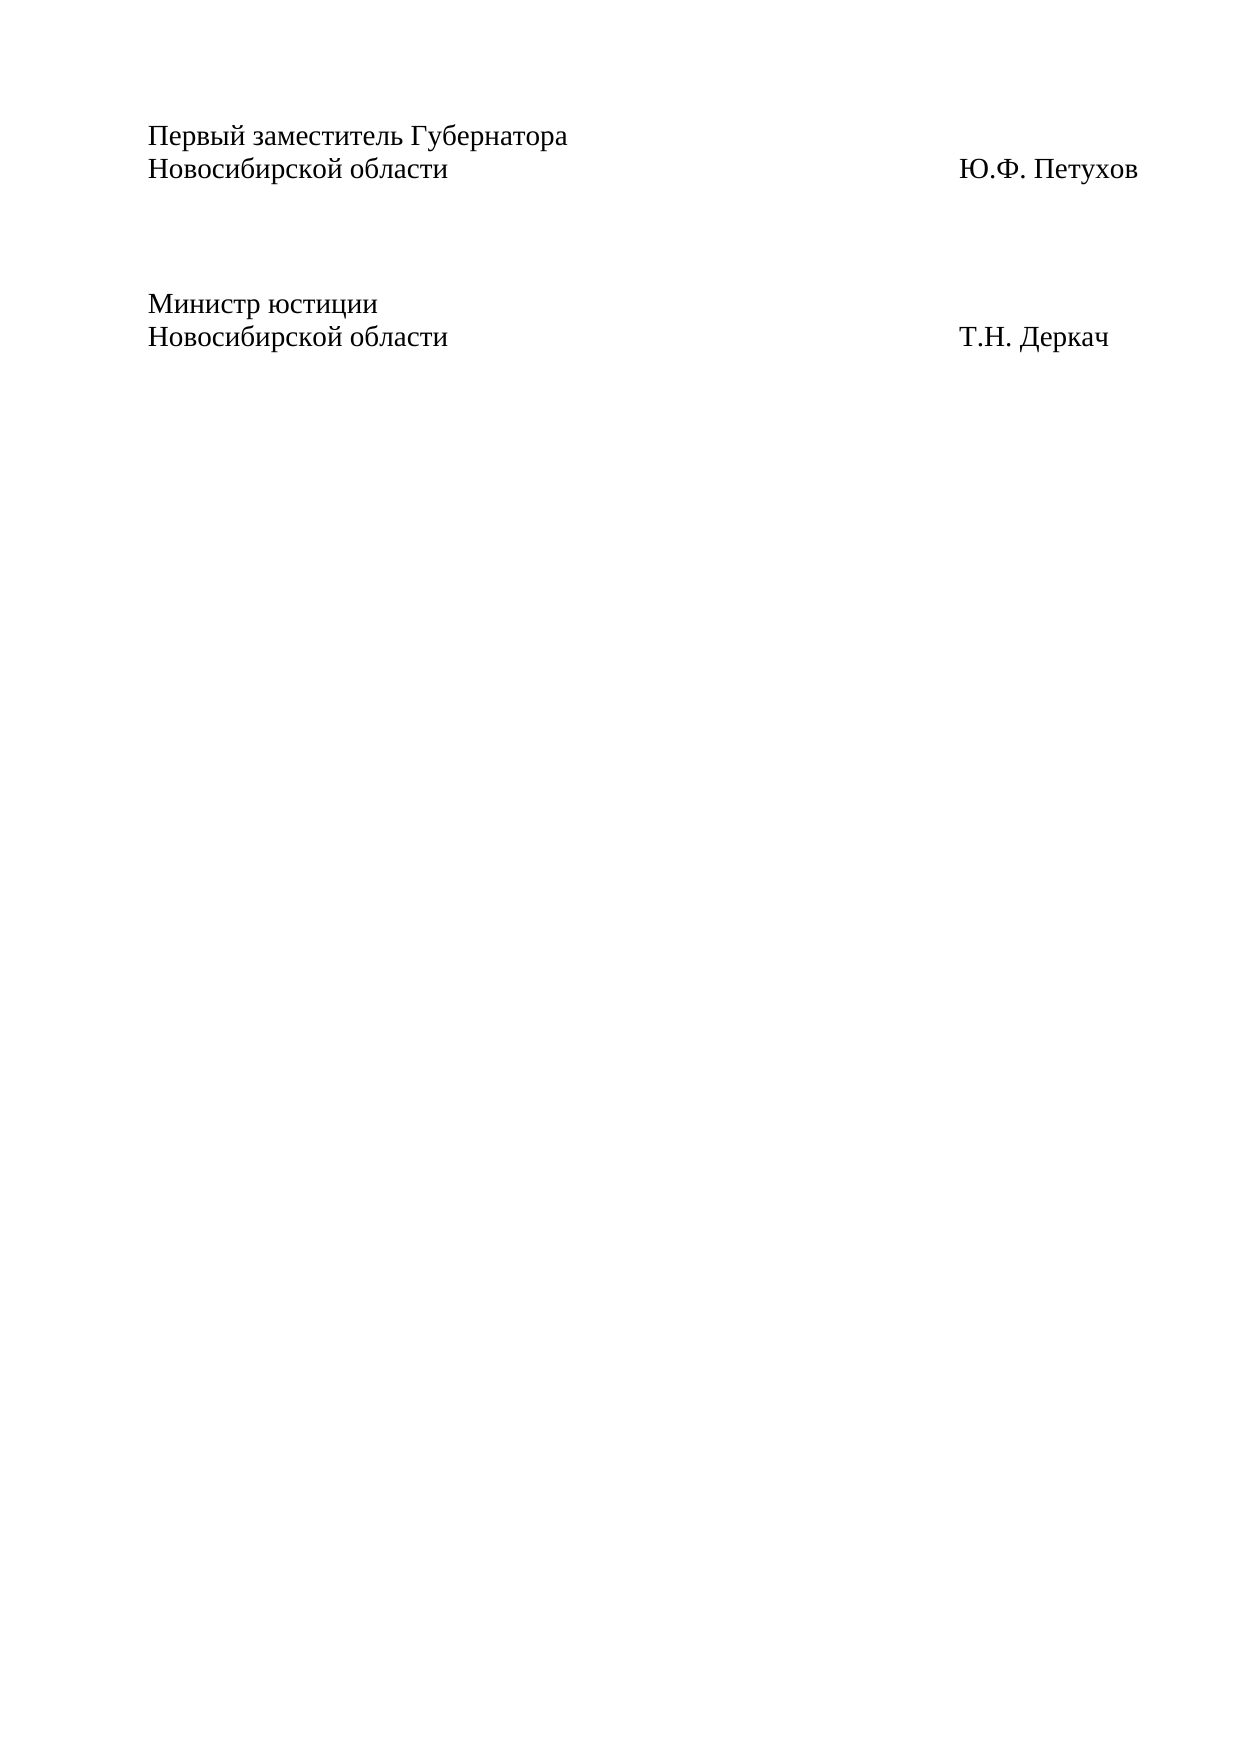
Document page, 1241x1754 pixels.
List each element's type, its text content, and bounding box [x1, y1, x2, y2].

text Министр юстиции [148, 286, 1181, 319]
text Новосибирской области Ю.Ф. Петухов [148, 152, 1181, 185]
text Новосибирской области Т.Н. Деркач [148, 319, 1181, 353]
text Первый заместитель Губернатора [148, 118, 1181, 152]
